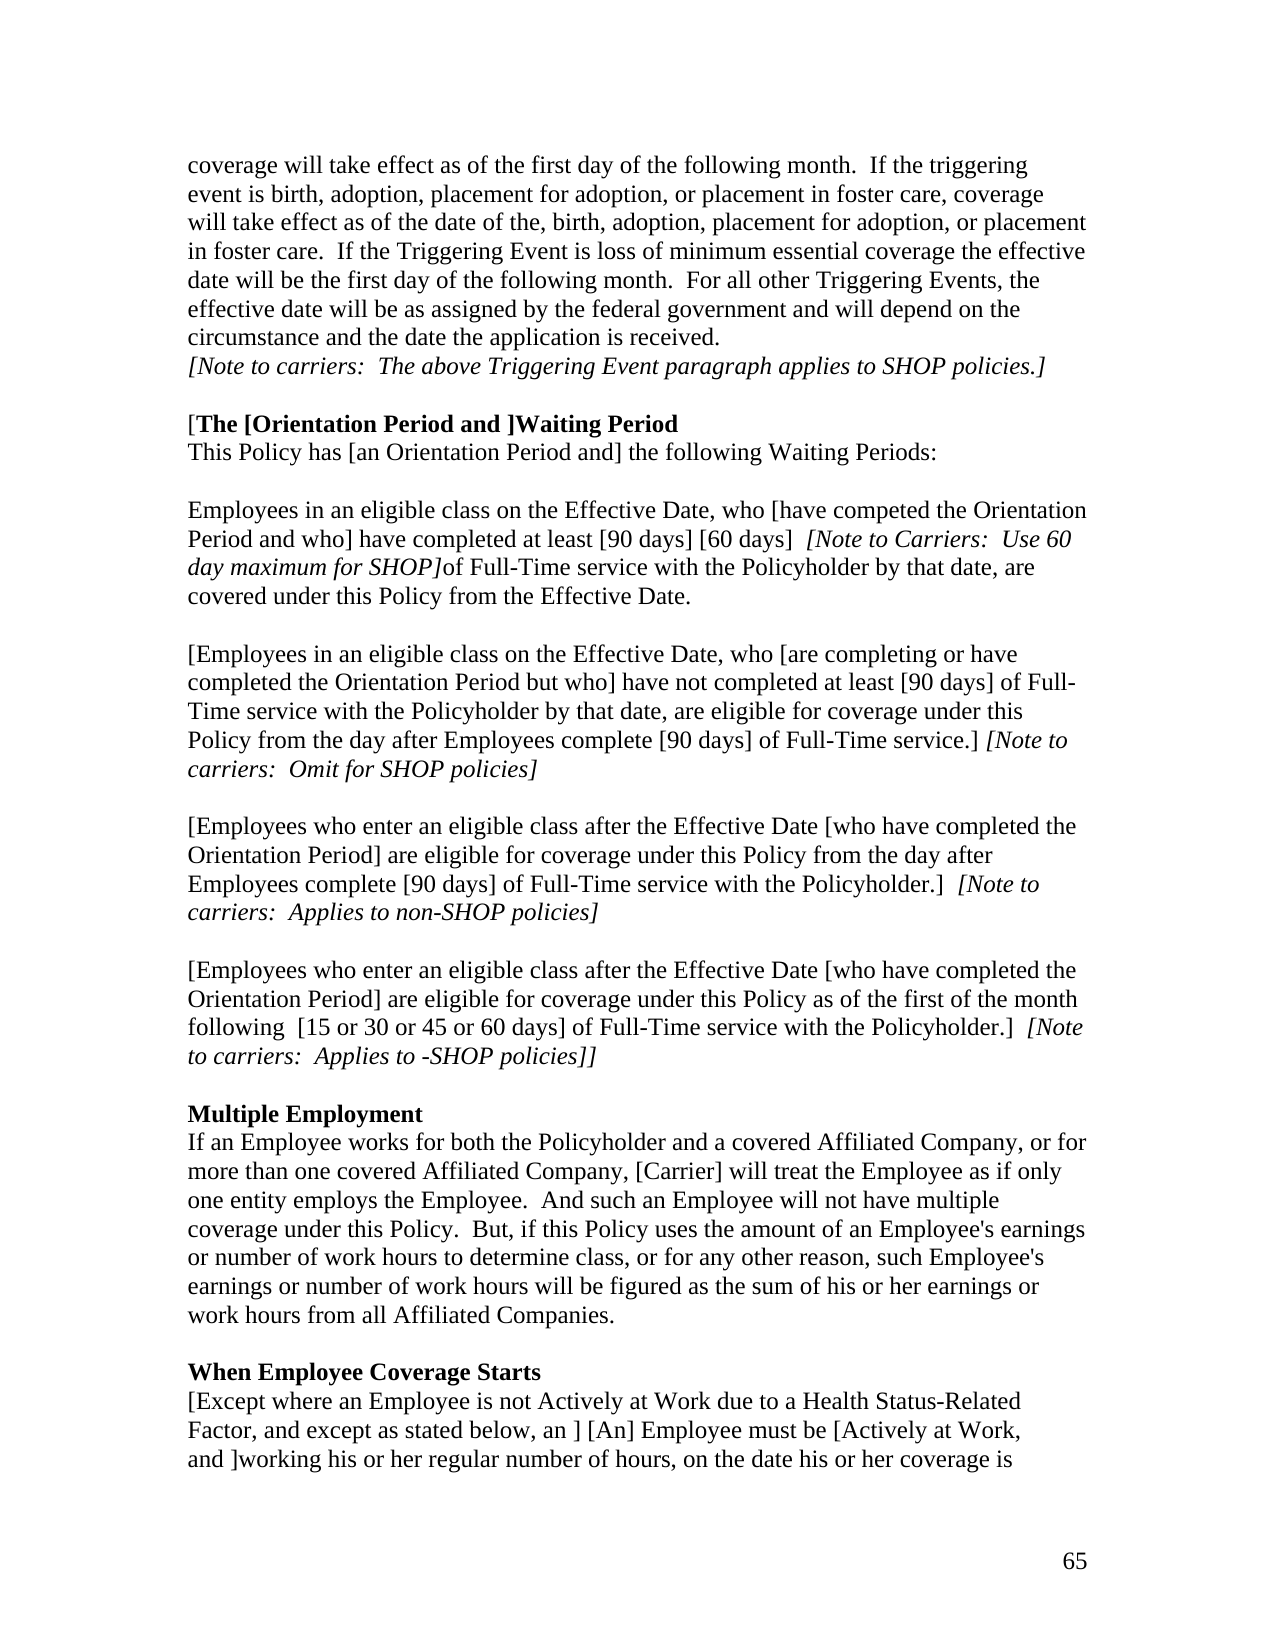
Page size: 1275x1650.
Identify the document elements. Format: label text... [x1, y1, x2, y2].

text [Employees in an eligible class on the Effective Date, who [are completing or have completed the Orientation Period but who] have not completed at least [90 days] of Full-Time service with the Policyholder by that date, are eligible for coverage under this Policy from the day after Employees complete [90 days] of Full-Time service.] [Note to carriers: Omit for SHOP policies] [187, 639, 1087, 782]
text [Note to carriers: The above Triggering Event paragraph applies to SHOP policies.] [187, 351, 1087, 380]
text This Policy has [an Orientation Period and] the following Waiting Periods: [187, 437, 1087, 466]
text [Employees who enter an eligible class after the Effective Date [who have completed the Orientation Period] are eligible for coverage under this Policy from the day after Employees complete [90 days] of Full-Time service with the Policyholder.] [Note to carriers: Applies to non-SHOP policies] [187, 811, 1087, 926]
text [187, 1386, 1087, 1472]
text [The [Orientation Period and ]Waiting Period [187, 409, 1087, 437]
text Multiple Employment [187, 1099, 1087, 1127]
text [Employees who enter an eligible class after the Effective Date [who have completed the Orientation Period] are eligible for coverage under this Policy as of the first of the month following [15 or 30 or 45 or 60 days] of Full-Time service with the Policyholder.] [Note to carriers: Applies to -SHOP policies]] [187, 955, 1087, 1070]
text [187, 150, 1087, 351]
text If an Employee works for both the Policyholder and a covered Affiliated Company, or for more than one covered Affiliated Company, [Carrier] will treat the Employee as if only one entity employs the Employee. And such an Employee will not have multiple coverage under this Policy. But, if this Policy uses the amount of an Employee's earnings or number of work hours to determine class, or for any other reason, such Employee's earnings or number of work hours will be figured as the sum of his or her earnings or work hours from all Affiliated Companies. [187, 1127, 1087, 1329]
text Employees in an eligible class on the Effective Date, who [have competed the Orientation Period and who] have completed at least [90 days] [60 days] [Note to Carriers: Use 60 day maximum for SHOP]of Full-Time service with the Policyholder by that date, are covered under this Policy from the Effective Date. [187, 495, 1087, 610]
text When Employee Coverage Starts [187, 1357, 1087, 1386]
